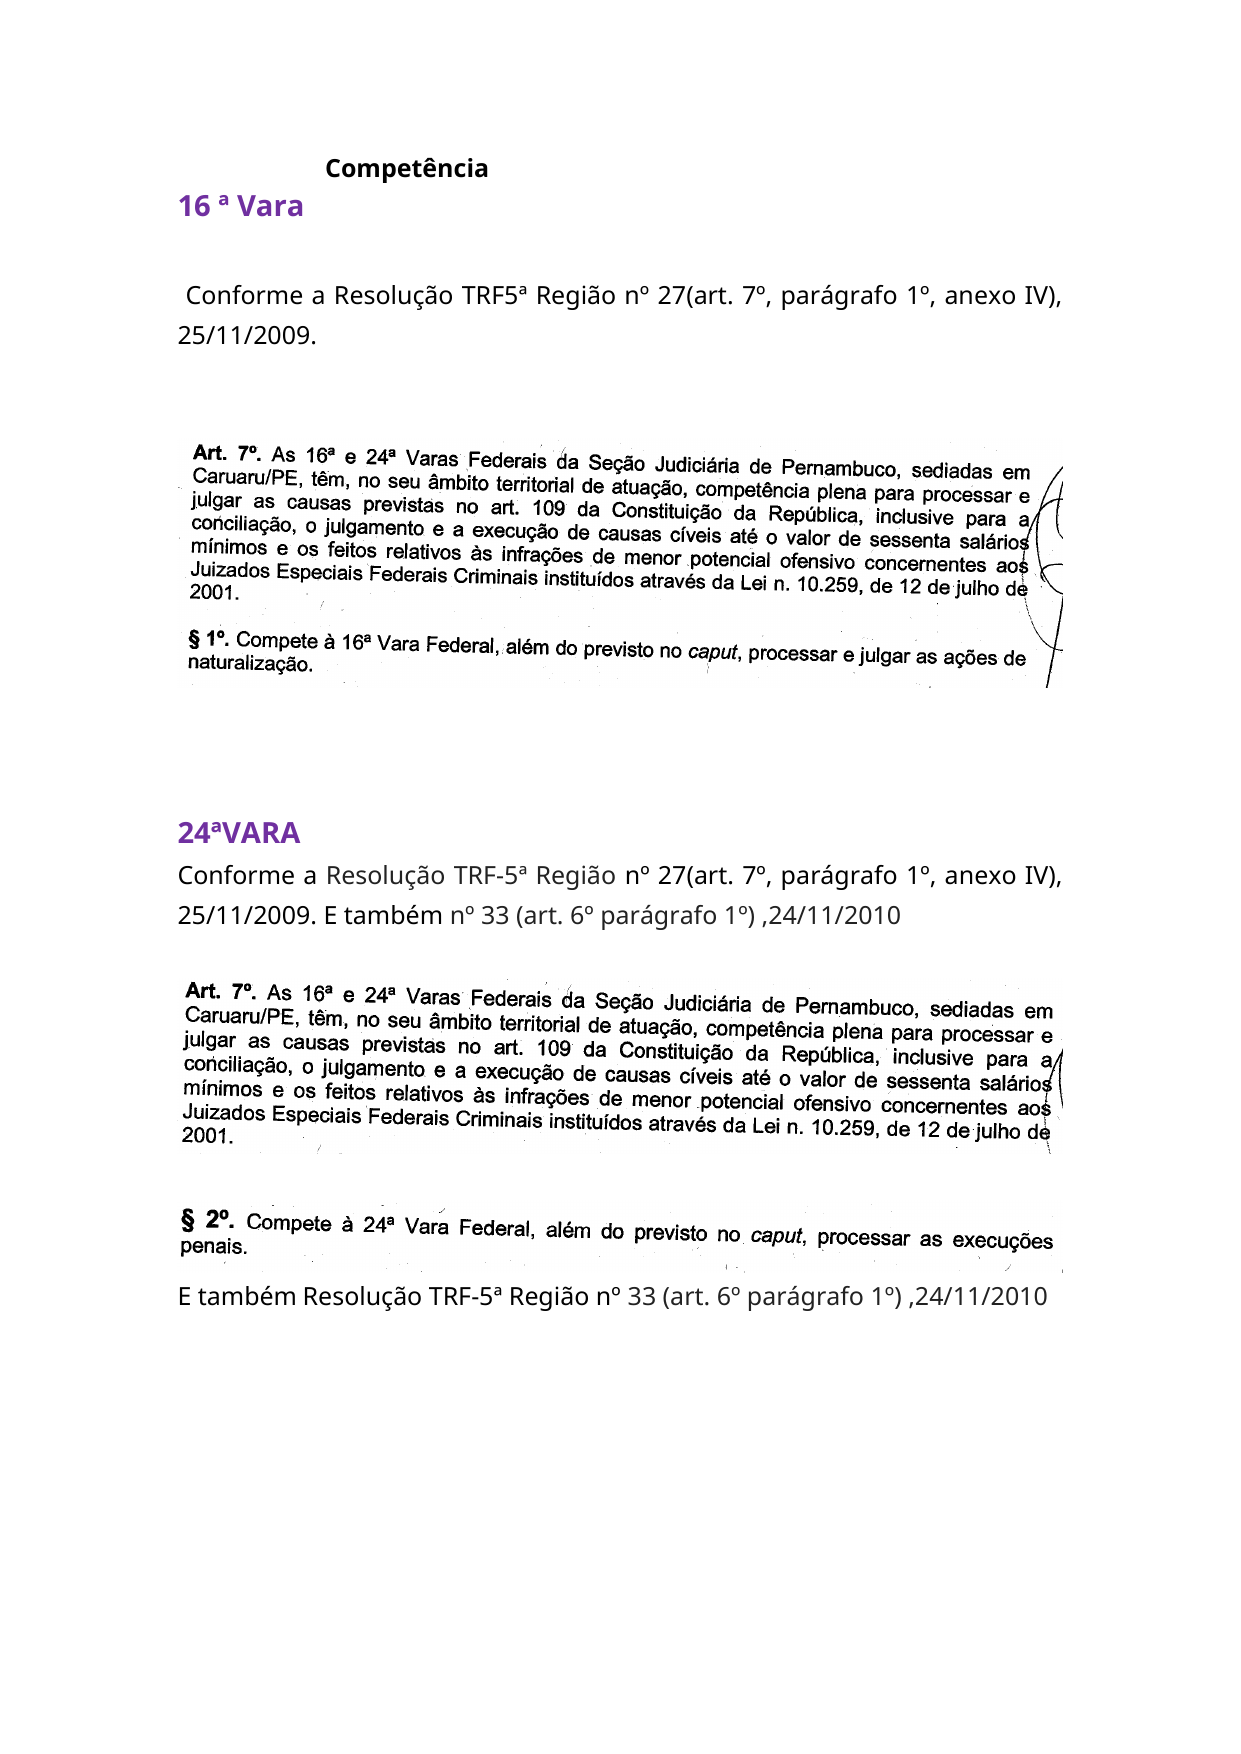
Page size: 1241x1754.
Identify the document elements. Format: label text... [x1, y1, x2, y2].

text Conforme a Resolução TRF5ª Região nº 27(art. 7º, parágrafo 1º, anexo IV), 25/11/2009. [177, 272, 1063, 352]
text 16 ª Vara [177, 185, 1063, 225]
text E também Resolução TRF-5ª Região nº 33 (art. 6º parágrafo 1º) ,24/11/2010 [177, 1273, 1063, 1313]
text Conforme a Resolução TRF-5ª Região nº 27(art. 7º, parágrafo 1º, anexo IV), 25/11/2009. E também nº 33 (art. 6º parágrafo 1º) ,24/11/2010 [177, 852, 1063, 932]
text Competência [325, 148, 1063, 185]
text 24ªVARA [177, 812, 1063, 852]
